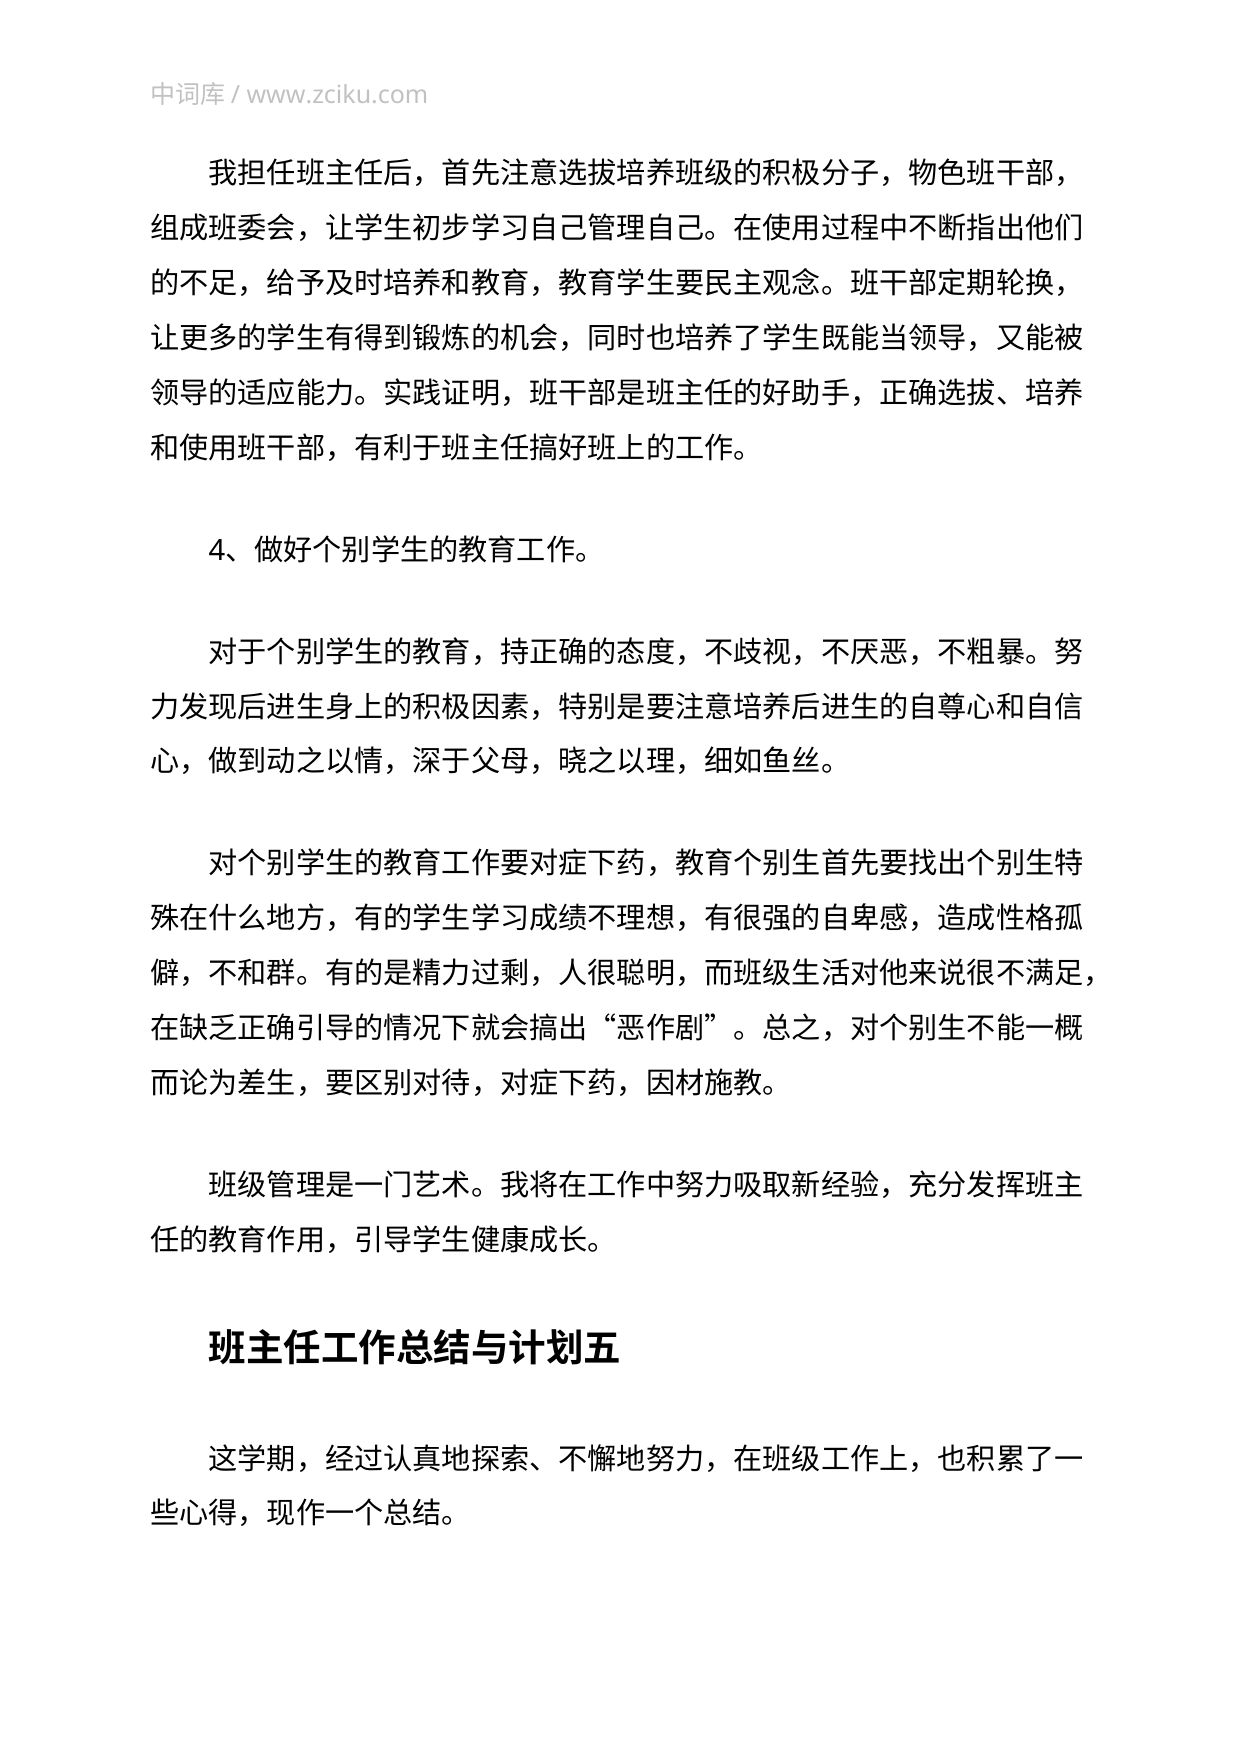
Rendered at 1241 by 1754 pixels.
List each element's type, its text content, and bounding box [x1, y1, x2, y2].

text 对于个别学生的教育，持正确的态度，不歧视，不厌恶，不粗暴。努力发现后进生身上的积极因素，特别是要注意培养后进生的自尊心和自信心，做到动之以情，深于父母，晓之以理，细如鱼丝。 [150, 628, 1090, 780]
text 4、做好个别学生的教育工作。 [150, 526, 1090, 569]
text 对个别学生的教育工作要对症下药，教育个别生首先要找出个别生特殊在什么地方，有的学生学习成绩不理想，有很强的自卑感，造成性格孤僻，不和群。有的是精力过剩，人很聪明，而班级生活对他来说很不满足，在缺乏正确引导的情况下就会搞出“恶作剧”。总之，对个别生不能一概而论为差生，要区别对待，对症下药，因材施教。 [150, 840, 1090, 1102]
text 班级管理是一门艺术。我将在工作中努力吸取新经验，充分发挥班主任的教育作用，引导学生健康成长。 [150, 1161, 1090, 1258]
text 我担任班主任后，首先注意选拔培养班级的积极分子，物色班干部，组成班委会，让学生初步学习自己管理自己。在使用过程中不断指出他们的不足，给予及时培养和教育，教育学生要民主观念。班干部定期轮换，让更多的学生有得到锻炼的机会，同时也培养了学生既能当领导，又能被领导的适应能力。实践证明，班干部是班主任的好助手，正确选拔、培养和使用班干部，有利于班主任搞好班上的工作。 [150, 150, 1090, 467]
text 班主任工作总结与计划五 [150, 1318, 1090, 1372]
text 这学期，经过认真地探索、不懈地努力，在班级工作上，也积累了一些心得，现作一个总结。 [150, 1435, 1090, 1532]
